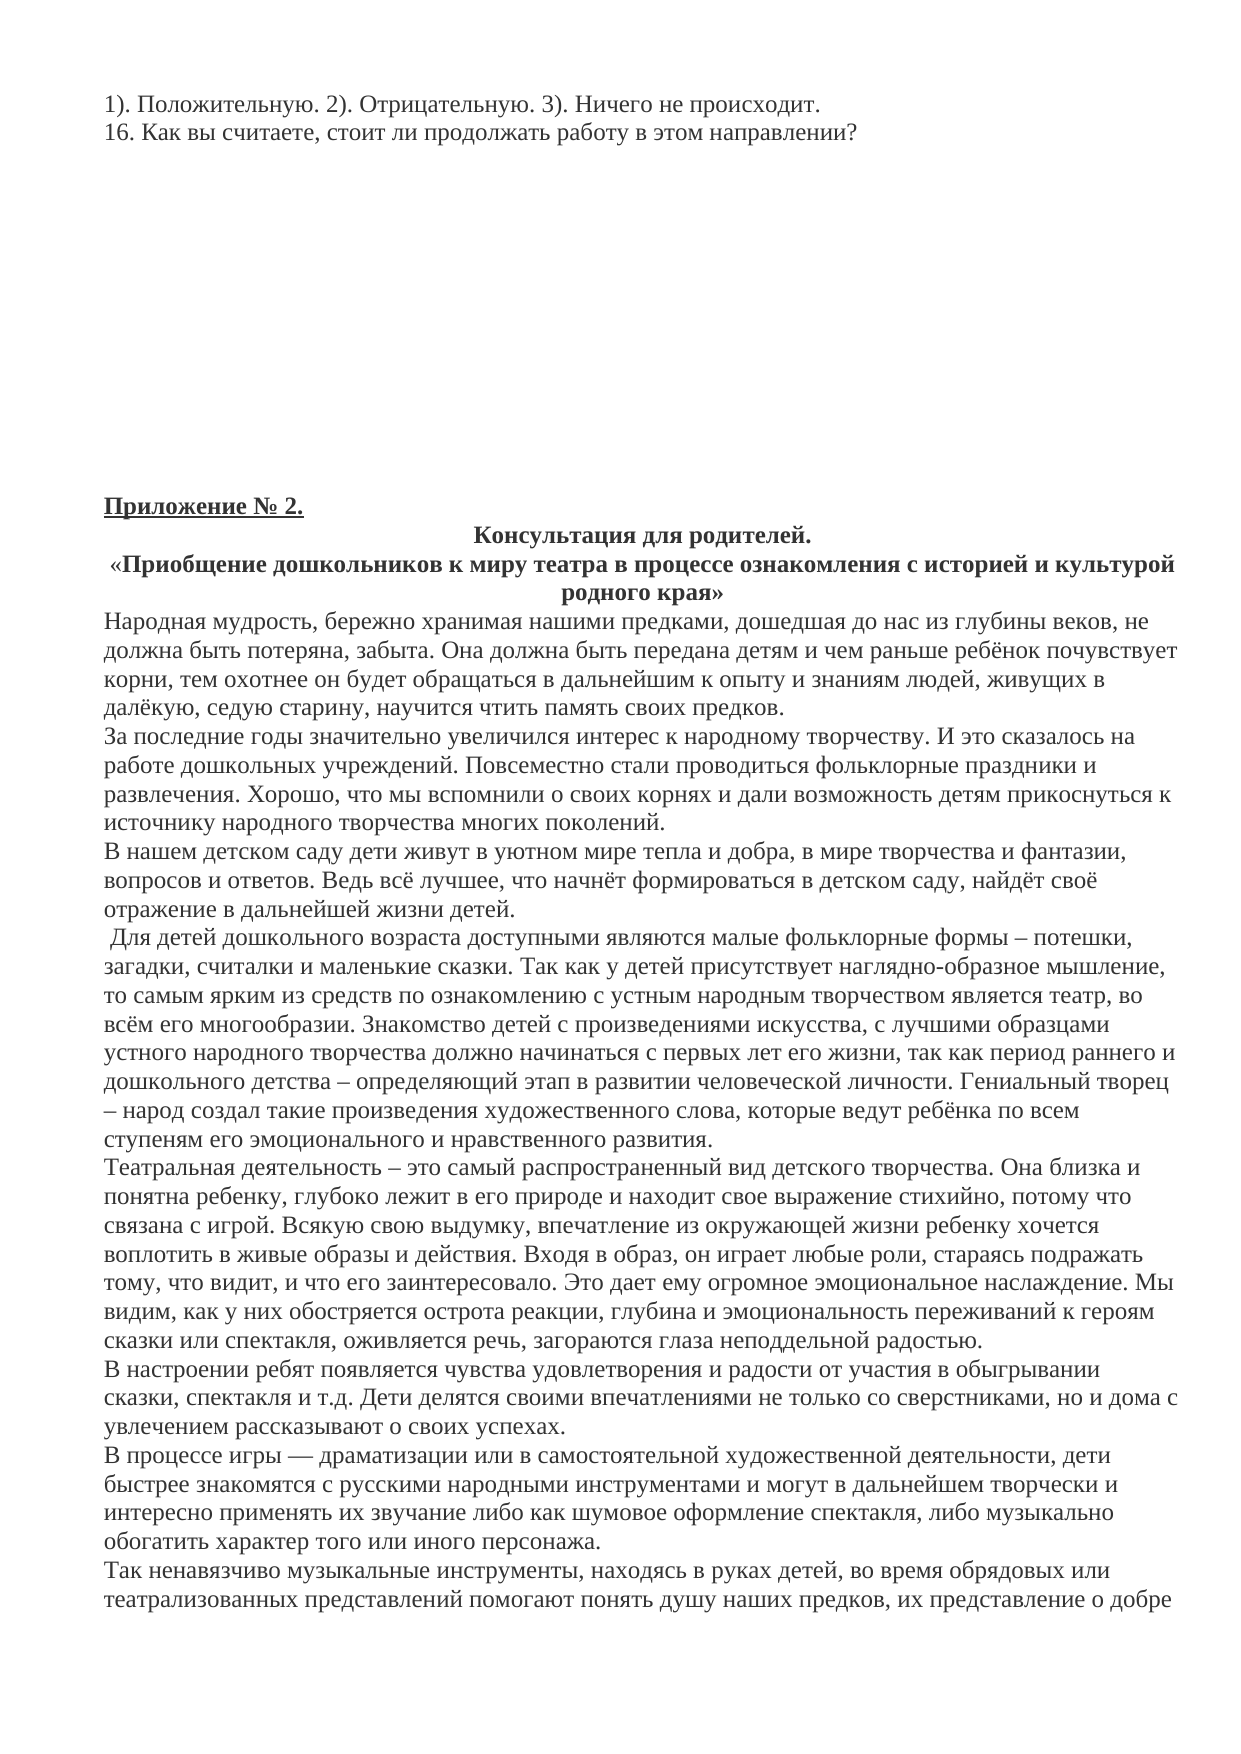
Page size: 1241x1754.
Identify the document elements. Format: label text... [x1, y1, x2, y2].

text В процессе игры — драматизации или в самостоятельной художественной деятельности, дети быстрее знакомятся с русскими народными инструментами и могут в дальнейшем творчески и интересно применять их звучание либо как шумовое оформление спектакля, либо музыкально обогатить характер того или иного персонажа. [103, 1440, 1181, 1555]
text 1). Положительную. 2). Отрицательную. 3). Ничего не происходит. [103, 89, 1181, 117]
text Приложение № 2. [103, 491, 1181, 520]
text Театральная деятельность – это самый распространенный вид детского творчества. Она близка и понятна ребенку, глубоко лежит в его природе и находит свое выражение стихийно, потому что связана с игрой. Всякую свою выдумку, впечатление из окружающей жизни ребенку хочется воплотить в живые образы и действия. Входя в образ, он играет любые роли, стараясь подражать тому, что видит, и что его заинтересовало. Это дает ему огромное эмоциональное наслаждение. Мы видим, как у них обостряется острота реакции, глубина и эмоциональность переживаний к героям сказки или спектакля, оживляется речь, загораются глаза неподдельной радостью. [103, 1152, 1181, 1354]
text За последние годы значительно увеличился интерес к народному творчеству. И это сказалось на работе дошкольных учреждений. Повсеместно стали проводиться фольклорные праздники и развлечения. Хорошо, что мы вспомнили о своих корнях и дали возможность детям прикоснуться к источнику народного творчества многих поколений. [103, 721, 1181, 836]
text 16. Как вы считаете, стоит ли продолжать работу в этом направлении? [103, 117, 1181, 146]
text «Приобщение дошкольников к миру театра в процессе ознакомления с историей и культурой родного края» [103, 549, 1181, 606]
text Консультация для родителей. [103, 520, 1181, 549]
text В нашем детском саду дети живут в уютном мире тепла и добра, в мире творчества и фантазии, вопросов и ответов. Ведь всё лучшее, что начнёт формироваться в детском саду, найдёт своё отражение в дальнейшей жизни детей. [103, 836, 1181, 922]
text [103, 1555, 1181, 1612]
text Народная мудрость, бережно хранимая нашими предками, дошедшая до нас из глубины веков, не должна быть потеряна, забыта. Она должна быть передана детям и чем раньше ребёнок почувствует корни, тем охотнее он будет обращаться в дальнейшим к опыту и знаниям людей, живущих в далёкую, седую старину, научится чтить память своих предков. [103, 606, 1181, 721]
text Для детей дошкольного возраста доступными являются малые фольклорные формы – потешки, загадки, считалки и маленькие сказки. Так как у детей присутствует наглядно-образное мышление, то самым ярким из средств по ознакомлению с устным народным творчеством является театр, во всём его многообразии. Знакомство детей с произведениями искусства, с лучшими образцами устного народного творчества должно начинаться с первых лет его жизни, так как период раннего и дошкольного детства – определяющий этап в развитии человеческой личности. Гениальный творец – народ создал такие произведения художественного слова, которые ведут ребёнка по всем ступеням его эмоционального и нравственного развития. [103, 922, 1181, 1152]
text В настроении ребят появляется чувства удовлетворения и радости от участия в обыгрывании сказки, спектакля и т.д. Дети делятся своими впечатлениями не только со сверстниками, но и дома с увлечением рассказывают о своих успехах. [103, 1354, 1181, 1440]
